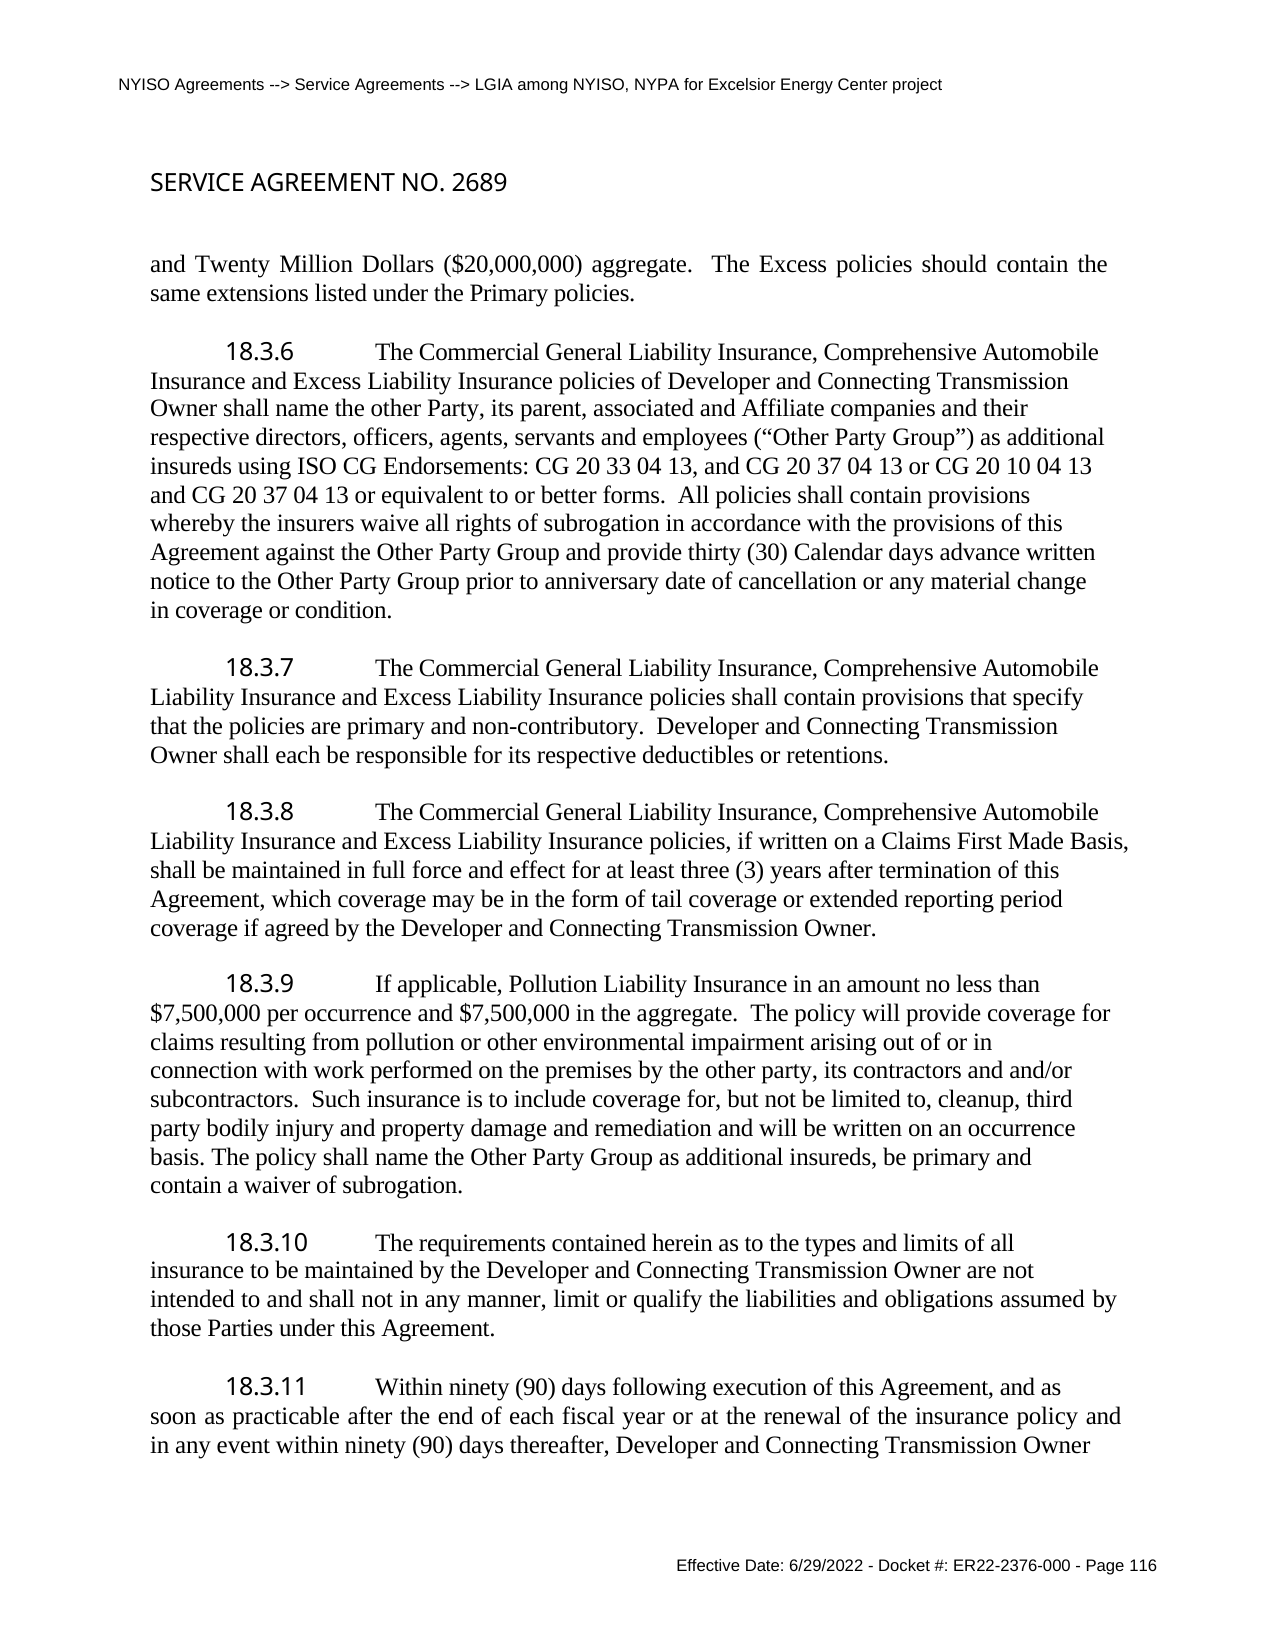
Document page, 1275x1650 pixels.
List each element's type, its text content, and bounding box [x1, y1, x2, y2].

text 18.3.7 The Commercial General Liability Insurance, Comprehensive Automobile [225, 653, 1275, 682]
text insurance to be maintained by the Developer and Connecting Transmission Owner are not [150, 1257, 1275, 1284]
text Insurance and Excess Liability Insurance policies of Developer and Connecting Transmission [150, 366, 1275, 395]
text intended to and shall not in any manner, limit or qualify the liabilities and obligations assumed by those Parties under this Agreement. [150, 1284, 1117, 1343]
text 18.3.10 The requirements contained herein as to the types and limits of all [225, 1228, 1275, 1257]
text SERVICE AGREEMENT NO. 2689 [150, 168, 1275, 197]
text 18.3.9 If applicable, Pollution Liability Insurance in an amount no less than [225, 970, 1275, 998]
text respective directors, officers, agents, servants and employees (“Other Party Group”) as additional insureds using ISO CG Endorsements: CG 20 33 04 13, and CG 20 37 04 13 or CG 20 10 04 13 and CG 20 37 04 13 or equivalent to or better forms. All policies shall contain provisions whereby the insurers waive all rights of subrogation in accordance with the provisions of this Agreement against the Other Party Group and provide thirty (30) Calendar days advance written notice to the Other Party Group prior to anniversary date of cancellation or any material change in coverage or condition. [150, 423, 1145, 624]
text Liability Insurance and Excess Liability Insurance policies shall contain provisions that specify that the policies are primary and non-contributory. Developer and Connecting Transmission Owner shall each be responsible for its respective deductibles or retentions. [150, 682, 1123, 770]
text 18.3.8 The Commercial General Liability Insurance, Comprehensive Automobile [225, 797, 1275, 826]
text $7,500,000 per occurrence and $7,500,000 in the aggregate. The policy will provide coverage for claims resulting from pollution or other environmental impairment arising out of or in connection with work performed on the premises by the other party, its contractors and and/or subcontractors. Such insurance is to include coverage for, but not be limited to, cleanup, third party bodily injury and property damage and remediation and will be written on an occurrence basis. The policy shall name the Other Party Group as additional insureds, be primary and contain a waiver of subrogation. [150, 998, 1114, 1200]
text Liability Insurance and Excess Liability Insurance policies, if written on a Claims First Made Basis, shall be maintained in full force and effect for at least three (3) years after termination of this Agreement, which coverage may be in the form of tail coverage or extended reporting period coverage if agreed by the Developer and Connecting Transmission Owner. [150, 826, 1143, 943]
text and Twenty Million Dollars ($20,000,000) aggregate. The Excess policies should contain the same extensions listed under the Primary policies. [150, 249, 1108, 307]
text soon as practicable after the end of each fiscal year or at the renewal of the insurance policy and in any event within ninety (90) days thereafter, Developer and Connecting Transmission Owner [150, 1401, 1131, 1459]
text 18.3.11 Within ninety (90) days following execution of this Agreement, and as [225, 1372, 1275, 1401]
text Owner shall name the other Party, its parent, associated and Affiliate companies and their [150, 395, 1275, 422]
text 18.3.6 The Commercial General Liability Insurance, Comprehensive Automobile [225, 337, 1275, 366]
